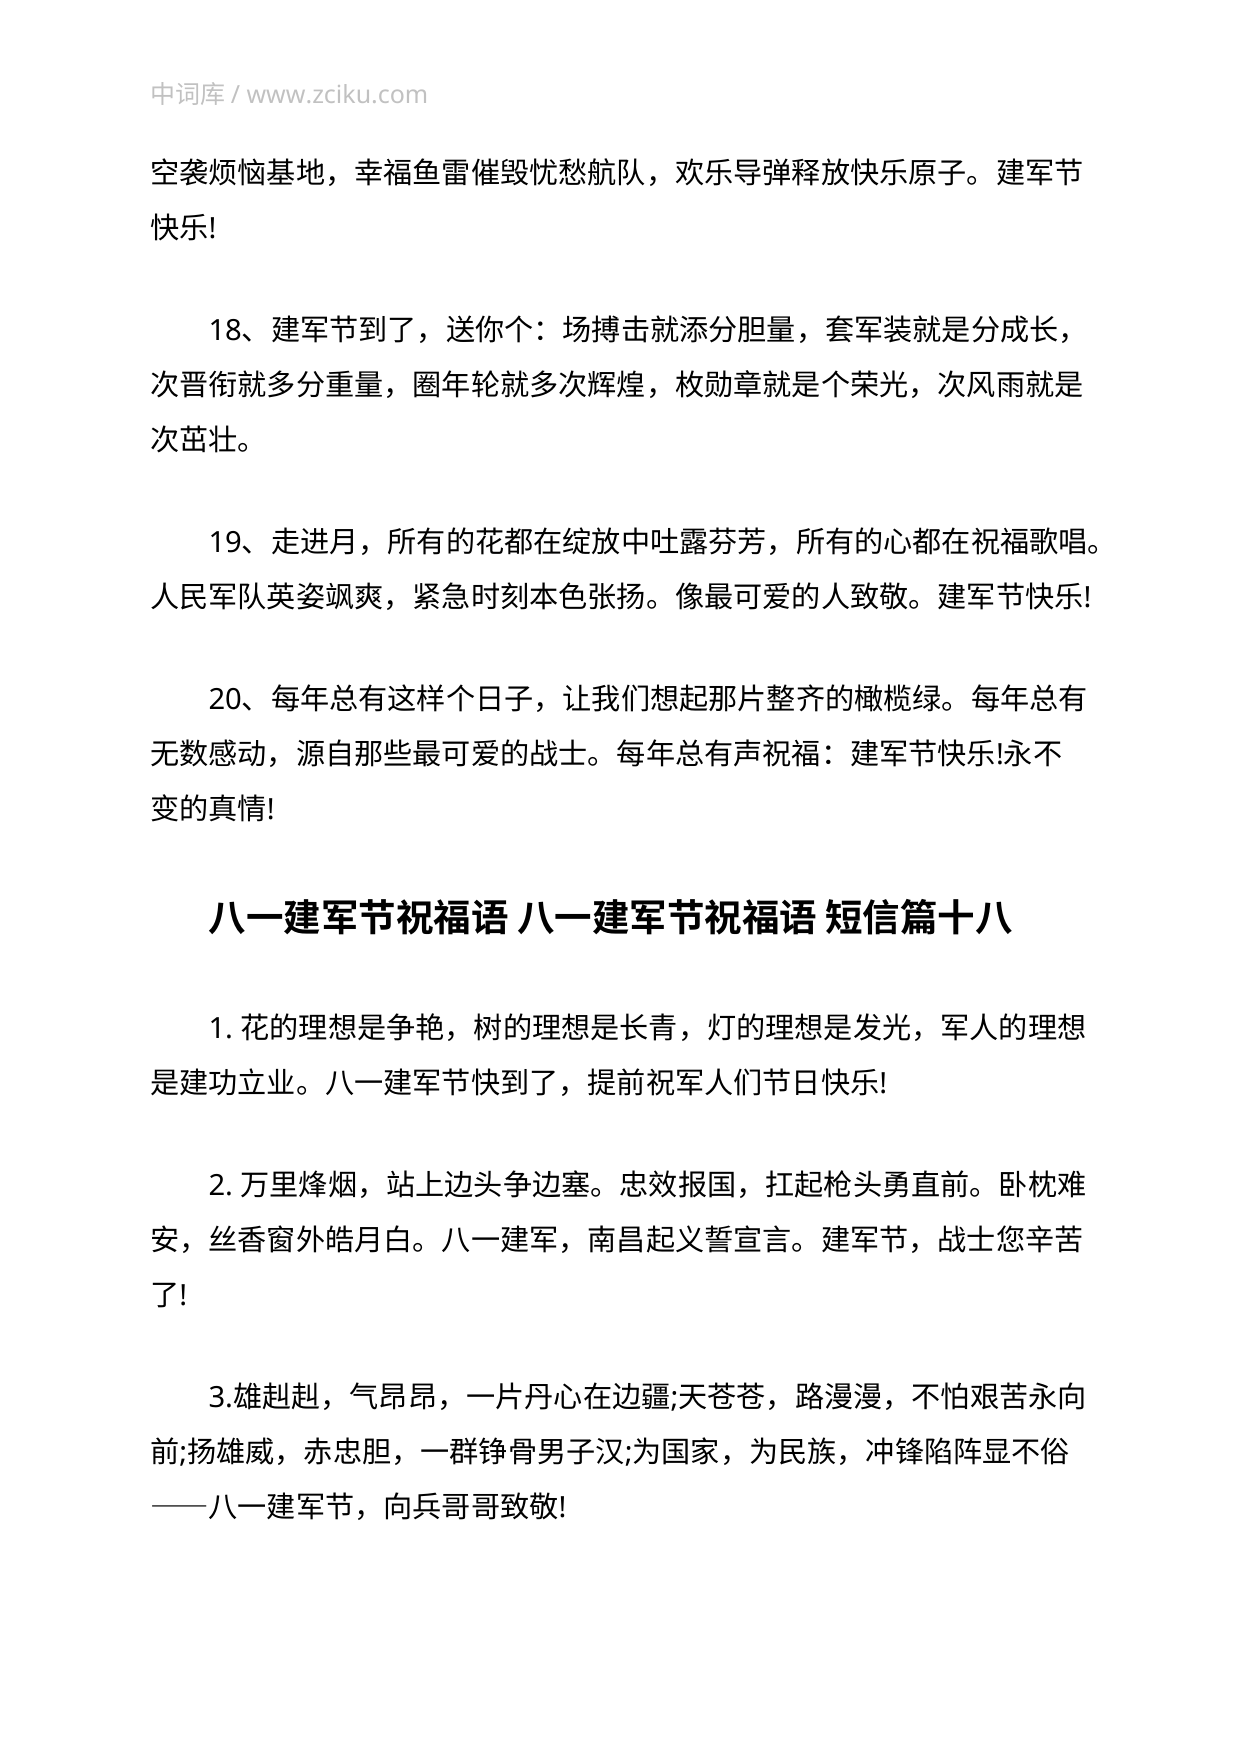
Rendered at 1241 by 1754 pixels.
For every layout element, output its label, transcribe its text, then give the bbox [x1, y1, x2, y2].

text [150, 150, 1090, 247]
text 18、建军节到了，送你个：场搏击就添分胆量，套军装就是分成长，次晋衔就多分重量，圈年轮就多次辉煌，枚勋章就是个荣光，次风雨就是次茁壮。 [150, 307, 1090, 459]
text 19、走进月，所有的花都在绽放中吐露芬芳，所有的心都在祝福歌唱。人民军队英姿飒爽，紧急时刻本色张扬。像最可爱的人致敬。建军节快乐! [150, 518, 1090, 616]
text 1. 花的理想是争艳，树的理想是长青，灯的理想是发光，军人的理想是建功立业。八一建军节快到了，提前祝军人们节日快乐! [150, 1005, 1090, 1102]
text 20、每年总有这样个日子，让我们想起那片整齐的橄榄绿。每年总有无数感动，源自那些最可爱的战士。每年总有声祝福：建军节快乐!永不变的真情! [150, 676, 1090, 828]
text 3.雄赳赳，气昂昂，一片丹心在边疆;天苍苍，路漫漫，不怕艰苦永向前;扬雄威，赤忠胆，一群铮骨男子汉;为国家，为民族，冲锋陷阵显不俗——八一建军节，向兵哥哥致敬! [150, 1374, 1090, 1526]
text 2. 万里烽烟，站上边头争边塞。忠效报国，扛起枪头勇直前。卧枕难安，丝香窗外皓月白。八一建军，南昌起义誓宣言。建军节，战士您辛苦了! [150, 1162, 1090, 1314]
text 八一建军节祝福语 八一建军节祝福语 短信篇十八 [150, 887, 1090, 942]
